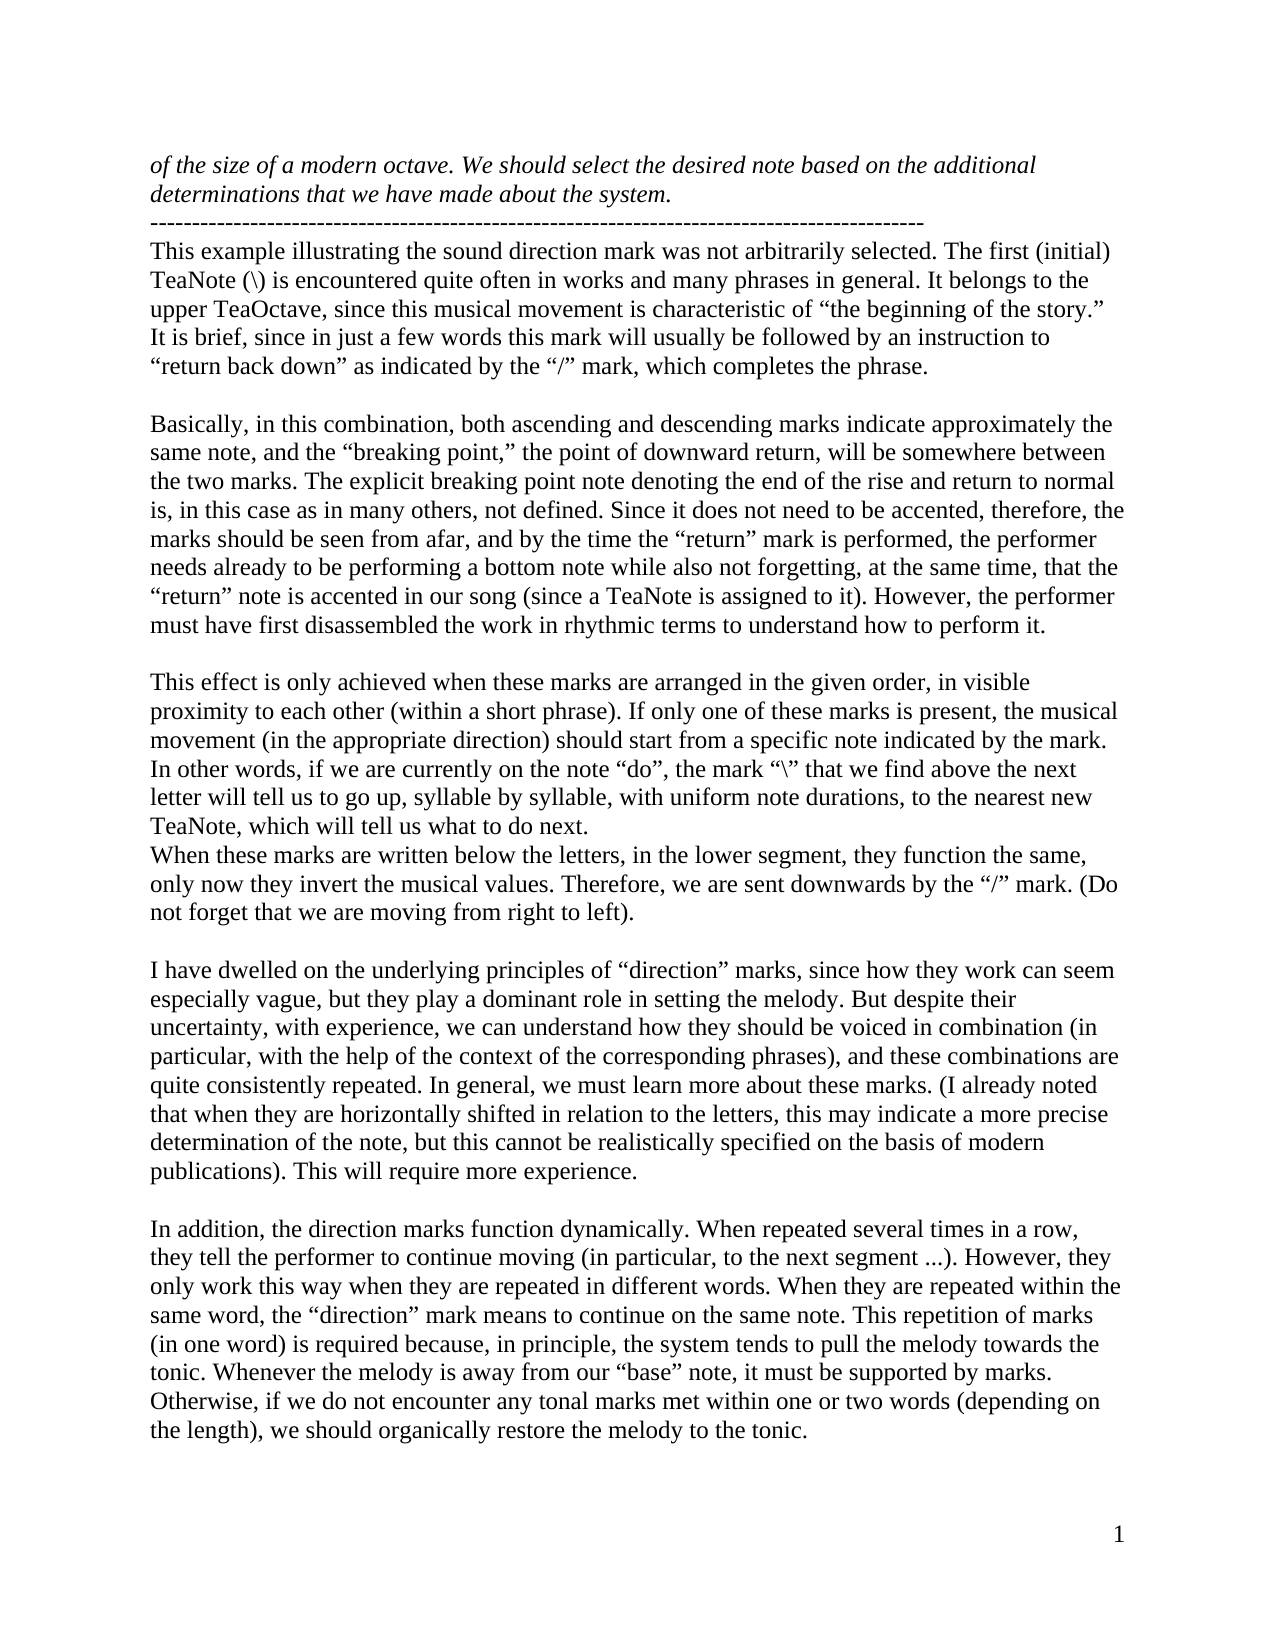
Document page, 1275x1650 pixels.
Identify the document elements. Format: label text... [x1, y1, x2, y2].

text When these marks are written below the letters, in the lower segment, they function the same, only now they invert the musical values. Therefore, we are sent downwards by the “/” mark. (Do not forget that we are moving from right to left). [150, 840, 1125, 926]
text This effect is only achieved when these marks are arranged in the given order, in visible proximity to each other (within a short phrase). If only one of these marks is present, the musical movement (in the appropriate direction) should start from a specific note indicated by the mark. In other words, if we are currently on the note “do”, the mark “\” that we find above the next letter will tell us to go up, syllable by syllable, with uniform note durations, to the nearest new TeaNote, which will tell us what to do next. [150, 667, 1125, 840]
text This example illustrating the sound direction mark was not arbitrarily selected. The first (initial) TeaNote (\) is encountered quite often in works and many phrases in general. It belongs to the upper TeaOctave, since this musical movement is characteristic of “the beginning of the story.” It is brief, since in just a few words this mark will usually be followed by an instruction to “return back down” as indicated by the “/” mark, which completes the phrase. [150, 236, 1125, 380]
text I have dwelled on the underlying principles of “direction” marks, since how they work can seem especially vague, but they play a dominant role in setting the melody. But despite their uncertainty, with experience, we can understand how they should be voiced in combination (in particular, with the help of the context of the corresponding phrases), and these combinations are quite consistently repeated. In general, we must learn more about these marks. (I already noted that when they are horizontally shifted in relation to the letters, this may indicate a more precise determination of the note, but this cannot be realistically specified on the basis of modern publications). This will require more experience. [150, 955, 1125, 1185]
text In addition, the direction marks function dynamically. When repeated several times in a row, they tell the performer to continue moving (in particular, to the next segment ...). However, they only work this way when they are repeated in different words. When they are repeated within the same word, the “direction” mark means to continue on the same note. This repetition of marks (in one word) is required because, in principle, the system tends to pull the melody towards the tonic. Whenever the melody is away from our “base” note, it must be supported by marks. Otherwise, if we do not encounter any tonal marks met within one or two words (depending on the length), we should organically restore the melody to the tonic. [150, 1214, 1125, 1444]
text Basically, in this combination, both ascending and descending marks indicate approximately the same note, and the “breaking point,” the point of downward return, will be somewhere between the two marks. The explicit breaking point note denoting the end of the rise and return to normal is, in this case as in many others, not defined. Since it does not need to be accented, therefore, the marks should be seen from afar, and by the time the “return” mark is performed, the performer needs already to be performing a bottom note while also not forgetting, at the same time, that the “return” note is accented in our song (since a TeaNote is assigned to it). However, the performer must have first disassembled the work in rhythmic terms to understand how to perform it. [150, 409, 1125, 639]
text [150, 150, 1125, 207]
text --------------------------------------------------------------------------------------------- [150, 207, 1125, 236]
